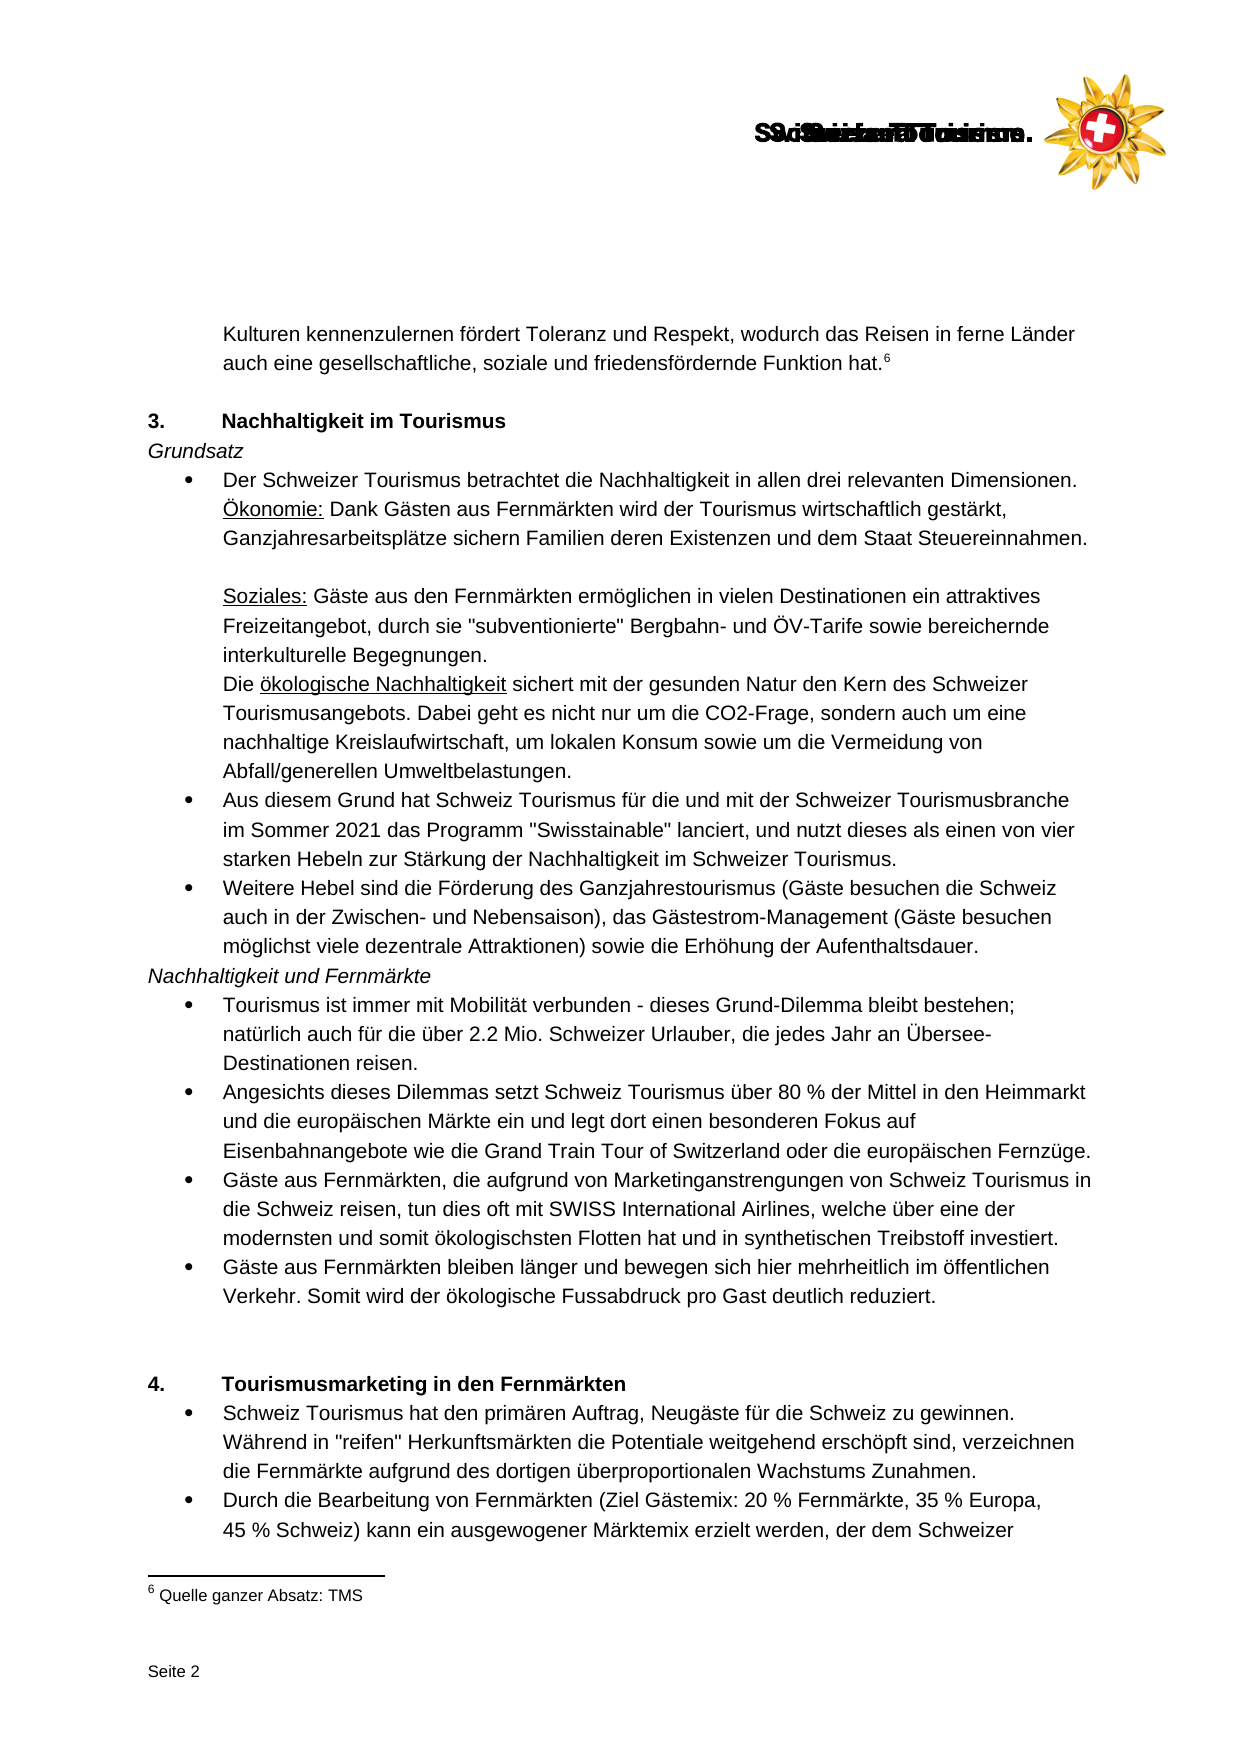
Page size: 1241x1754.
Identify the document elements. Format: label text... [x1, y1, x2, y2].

list Schweiz Tourismus hat den primären Auftrag, Neugäste für die Schweiz zu gewinnen. Während in "reifen" Herkunftsmärkten die Potentiale weitgehend erschöpft sind, verzeichnen die Fernmärkte aufgrund des dortigen überproportionalen Wachstums Zunahmen. [185, 1396, 1092, 1483]
list Weitere Hebel sind die Förderung des Ganzjahrestourismus (Gäste besuchen die Schweiz auch in der Zwischen- und Nebensaison), das Gästestrom-Management (Gäste besuchen möglichst viele dezentrale Attraktionen) sowie die Erhöhung der Aufenthaltsdauer. [185, 871, 1092, 958]
text Grundsatz [148, 433, 1092, 462]
list Der Schweizer Tourismus betrachtet die Nachhaltigkeit in allen drei relevanten Dimensionen. Ökonomie: Dank Gästen aus Fernmärkten wird der Tourismus wirtschaftlich gestärkt, Ganzjahresarbeitsplätze sichern Familien deren Existenzen und dem Staat Steuereinnahmen. Soziales: Gäste aus den Fernmärkten ermöglichen in vielen Destinationen ein attraktives Freizeitangebot, durch sie "subventionierte" Bergbahn- und ÖV-Tarife sowie bereichernde interkulturelle Begegnungen. Die ökologische Nachhaltigkeit sichert mit der gesunden Natur den Kern des Schweizer Tourismusangebots. Dabei geht es nicht nur um die CO2-Frage, sondern auch um eine nachhaltige Kreislaufwirtschaft, um lokalen Konsum sowie um die Vermeidung von Abfall/generellen Umweltbelastungen. [185, 462, 1092, 783]
list Gäste aus Fernmärkten, die aufgrund von Marketinganstrengungen von Schweiz Tourismus in die Schweiz reisen, tun dies oft mit SWISS International Airlines, welche über eine der modernsten und somit ökologischsten Flotten hat und in synthetischen Treibstoff investiert. [185, 1162, 1092, 1250]
list Tourismus ist immer mit Mobilität verbunden - dieses Grund-Dilemma bleibt bestehen; natürlich auch für die über 2.2 Mio. Schweizer Urlauber, die jedes Jahr an Übersee-Destinationen reisen. [185, 987, 1092, 1075]
picture [1038, 69, 1172, 196]
list Angesichts dieses Dilemmas setzt Schweiz Tourismus über 80 % der Mittel in den Heimmarkt und die europäischen Märkte ein und legt dort einen besonderen Fokus auf Eisenbahnangebote wie die Grand Train Tour of Switzerland oder die europäischen Fernzüge. [185, 1075, 1092, 1162]
text 4. Tourismusmarketing in den Fernmärkten [148, 1367, 1092, 1396]
text Nachhaltigkeit und Fernmärkte [148, 958, 1092, 987]
list Aus diesem Grund hat Schweiz Tourismus für die und mit der Schweizer Tourismusbranche im Sommer 2021 das Programm "Swisstainable" lanciert, und nutzt dieses als einen von vier starken Hebeln zur Stärkung der Nachhaltigkeit im Schweizer Tourismus. [185, 783, 1092, 871]
list Gäste aus Fernmärkten bleiben länger und bewegen sich hier mehrheitlich im öffentlichen Verkehr. Somit wird der ökologische Fussabdruck pro Gast deutlich reduziert. [185, 1250, 1092, 1308]
text 3. Nachhaltigkeit im Tourismus [148, 404, 1092, 433]
